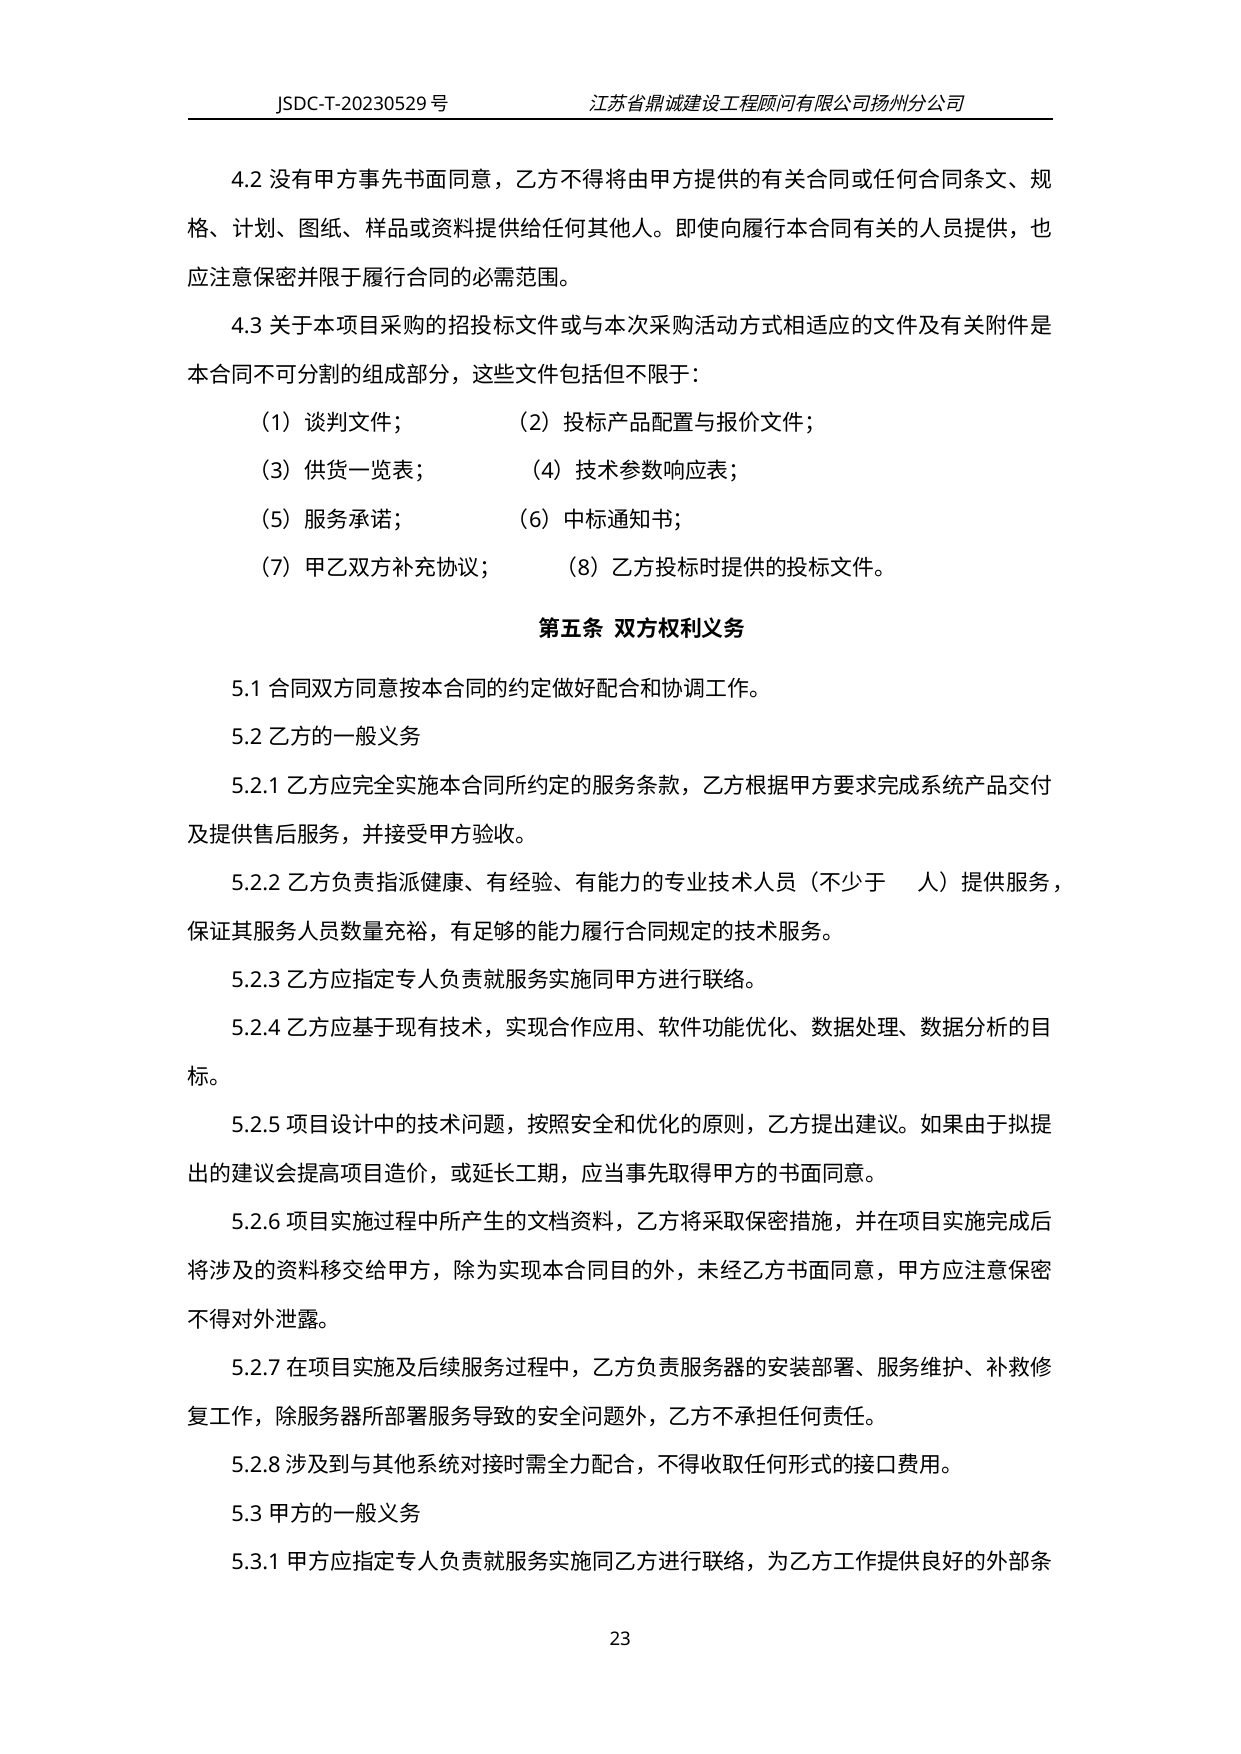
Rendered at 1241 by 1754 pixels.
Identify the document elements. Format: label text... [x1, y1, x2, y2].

text 4.2 没有甲方事先书面同意，乙方不得将由甲方提供的有关合同或任何合同条文、规格、计划、图纸、样品或资料提供给任何其他人。即使向履行本合同有关的人员提供，也应注意保密并限于履行合同的必需范围。 [187, 162, 1053, 292]
text 5.2.1 乙方应完全实施本合同所约定的服务条款，乙方根据甲方要求完成系统产品交付及提供售后服务，并接受甲方验收。 [187, 767, 1053, 849]
text 4.3 关于本项目采购的招投标文件或与本次采购活动方式相适应的文件及有关附件是本合同不可分割的组成部分，这些文件包括但不限于： [187, 308, 1053, 389]
text 5.2 乙方的一般义务 [187, 719, 1053, 752]
text 5.2.7 在项目实施及后续服务过程中，乙方负责服务器的安装部署、服务维护、补救修复工作，除服务器所部署服务导致的安全问题外，乙方不承担任何责任。 [187, 1350, 1053, 1431]
text 5.2.4 乙方应基于现有技术，实现合作应用、软件功能优化、数据处理、数据分析的目标。 [187, 1010, 1053, 1091]
text 5.3 甲方的一般义务 [187, 1495, 1053, 1528]
text （3）供货一览表； （4）技术参数响应表； [187, 453, 1053, 486]
text （1）谈判文件； （2）投标产品配置与报价文件； [187, 405, 1053, 437]
text （7）甲乙双方补充协议； （8）乙方投标时提供的投标文件。 [187, 550, 1053, 582]
text 第五条 双方权利义务 [187, 611, 1053, 642]
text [187, 1544, 1053, 1576]
text 5.1 合同双方同意按本合同的约定做好配合和协调工作。 [187, 671, 1053, 703]
text 5.2.6 项目实施过程中所产生的文档资料，乙方将采取保密措施，并在项目实施完成后将涉及的资料移交给甲方，除为实现本合同目的外，未经乙方书面同意，甲方应注意保密，不得对外泄露。 [187, 1204, 1053, 1334]
text 5.2.8涉及到与其他系统对接时需全力配合，不得收取任何形式的接口费用。 [187, 1447, 1053, 1479]
text 5.2.5 项目设计中的技术问题，按照安全和优化的原则，乙方提出建议。如果由于拟提出的建议会提高项目造价，或延长工期，应当事先取得甲方的书面同意。 [187, 1107, 1053, 1188]
text 5.2.2 乙方负责指派健康、有经验、有能力的专业技术人员（不少于 人）提供服务，保证其服务人员数量充裕，有足够的能力履行合同规定的技术服务。 [187, 864, 1053, 946]
text 5.2.3 乙方应指定专人负责就服务实施同甲方进行联络。 [187, 962, 1053, 994]
text （5）服务承诺； （6）中标通知书； [187, 502, 1053, 534]
